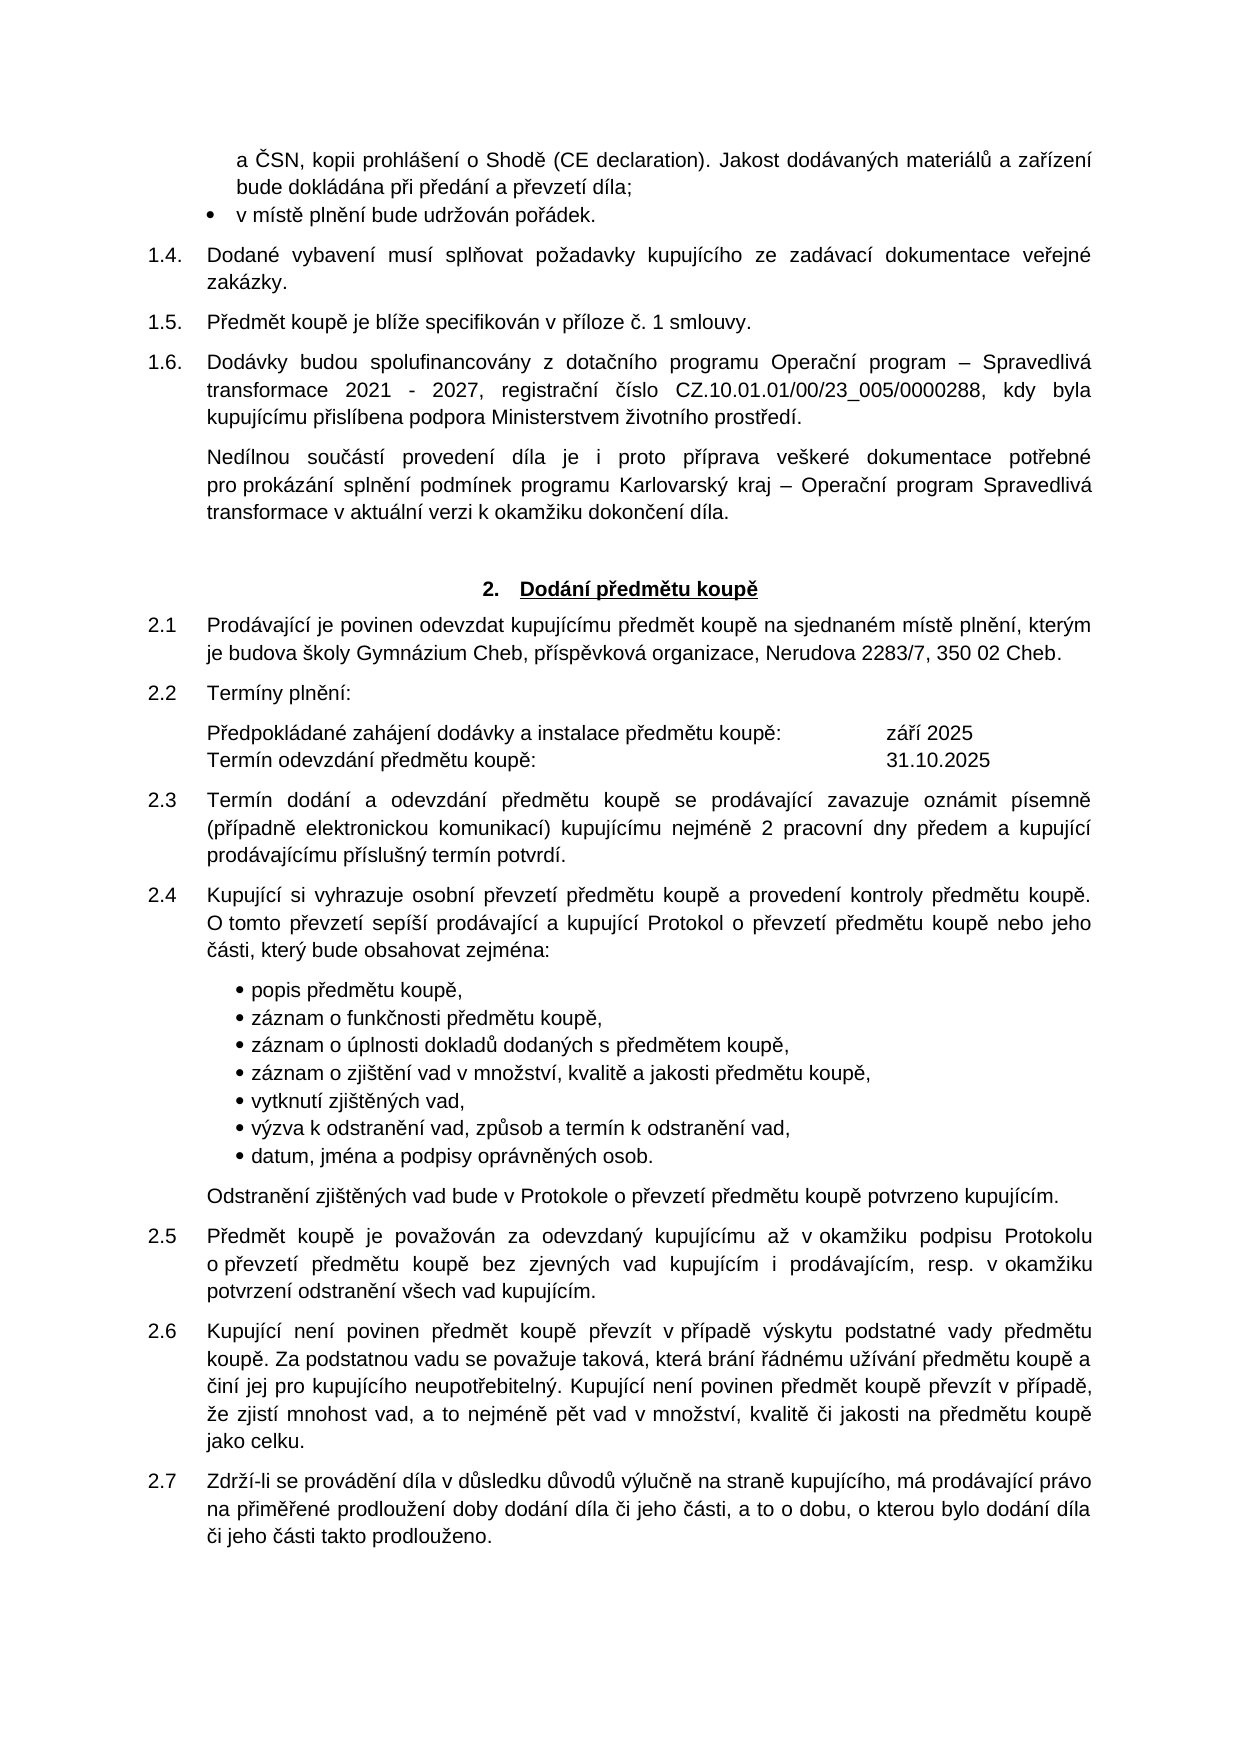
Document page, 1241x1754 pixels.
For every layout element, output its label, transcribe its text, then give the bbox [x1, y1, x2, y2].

list záznam o úplnosti dokladů dodaných s předmětem koupě, [236, 1033, 1093, 1057]
list výzva k odstranění vad, způsob a termín k odstranění vad, [236, 1116, 1093, 1140]
text Dodávky budou spolufinancovány z dotačního programu Operační program – Spravedlivá transformace 2021 - 2027, registrační číslo CZ.10.01.01/00/23_005/0000288, kdy byla kupujícímu přislíbena podpora Ministerstvem životního prostředí. [148, 350, 1093, 429]
list Termín odevzdání předmětu koupě: 31.10.2025 [207, 748, 1093, 772]
list Prodávající je povinen odevzdat kupujícímu předmět koupě na sjednaném místě plnění, kterým je budova školy Gymnázium Cheb, příspěvková organizace, Nerudova 2283/7, 350 02 Cheb. [148, 613, 1093, 664]
list v místě plnění bude udržován pořádek. [207, 203, 1093, 227]
list Kupující si vyhrazuje osobní převzetí předmětu koupě a provedení kontroly předmětu koupě. O tomto převzetí sepíší prodávající a kupující Protokol o převzetí předmětu koupě nebo jeho části, který bude obsahovat zejména: [148, 883, 1093, 962]
list datum, jména a podpisy oprávněných osob. [236, 1144, 1093, 1168]
text Dodané vybavení musí splňovat požadavky kupujícího ze zadávací dokumentace veřejné zakázky. [148, 243, 1093, 294]
list Termíny plnění: [148, 681, 1093, 704]
text Předmět koupě je blíže specifikován v příloze č. 1 smlouvy. [148, 310, 1093, 334]
list Předpokládané zahájení dodávky a instalace předmětu koupě: září 2025 [207, 721, 1093, 744]
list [207, 148, 1093, 199]
list záznam o funkčnosti předmětu koupě, [236, 1006, 1093, 1030]
list popis předmětu koupě, [236, 978, 1093, 1002]
list Odstranění zjištěných vad bude v Protokole o převzetí předmětu koupě potvrzeno kupujícím. [185, 1184, 1093, 1208]
list Předmět koupě je považován za odevzdaný kupujícímu až v okamžiku podpisu Protokolu o převzetí předmětu koupě bez zjevných vad kupujícím i prodávajícím, resp. v okamžiku potvrzení odstranění všech vad kupujícím. [148, 1224, 1093, 1303]
list Termín dodání a odevzdání předmětu koupě se prodávající zavazuje oznámit písemně (případně elektronickou komunikací) kupujícímu nejméně 2 pracovní dny předem a kupující prodávajícímu příslušný termín potvrdí. [148, 788, 1093, 867]
list Kupující není povinen předmět koupě převzít v případě výskytu podstatné vady předmětu koupě. Za podstatnou vadu se považuje taková, která brání řádnému užívání předmětu koupě a činí jej pro kupujícího neupotřebitelný. Kupující není povinen předmět koupě převzít v případě, že zjistí mnohost vad, a to nejméně pět vad v množství, kvalitě či jakosti na předmětu koupě jako celku. [148, 1319, 1093, 1453]
text Dodání předmětu koupě [148, 577, 1093, 601]
list Zdrží-li se provádění díla v důsledku důvodů výlučně na straně kupujícího, má prodávající právo na přiměřené prodloužení doby dodání díla či jeho části, a to o dobu, o kterou bylo dodání díla či jeho části takto prodlouženo. [148, 1469, 1093, 1548]
list záznam o zjištění vad v množství, kvalitě a jakosti předmětu koupě, [236, 1061, 1093, 1085]
list vytknutí zjištěných vad, [236, 1088, 1093, 1113]
list Nedílnou součástí provedení díla je i proto příprava veškeré dokumentace potřebné pro prokázání splnění podmínek programu Karlovarský kraj – Operační program Spravedlivá transformace v aktuální verzi k okamžiku dokončení díla. [207, 445, 1093, 524]
